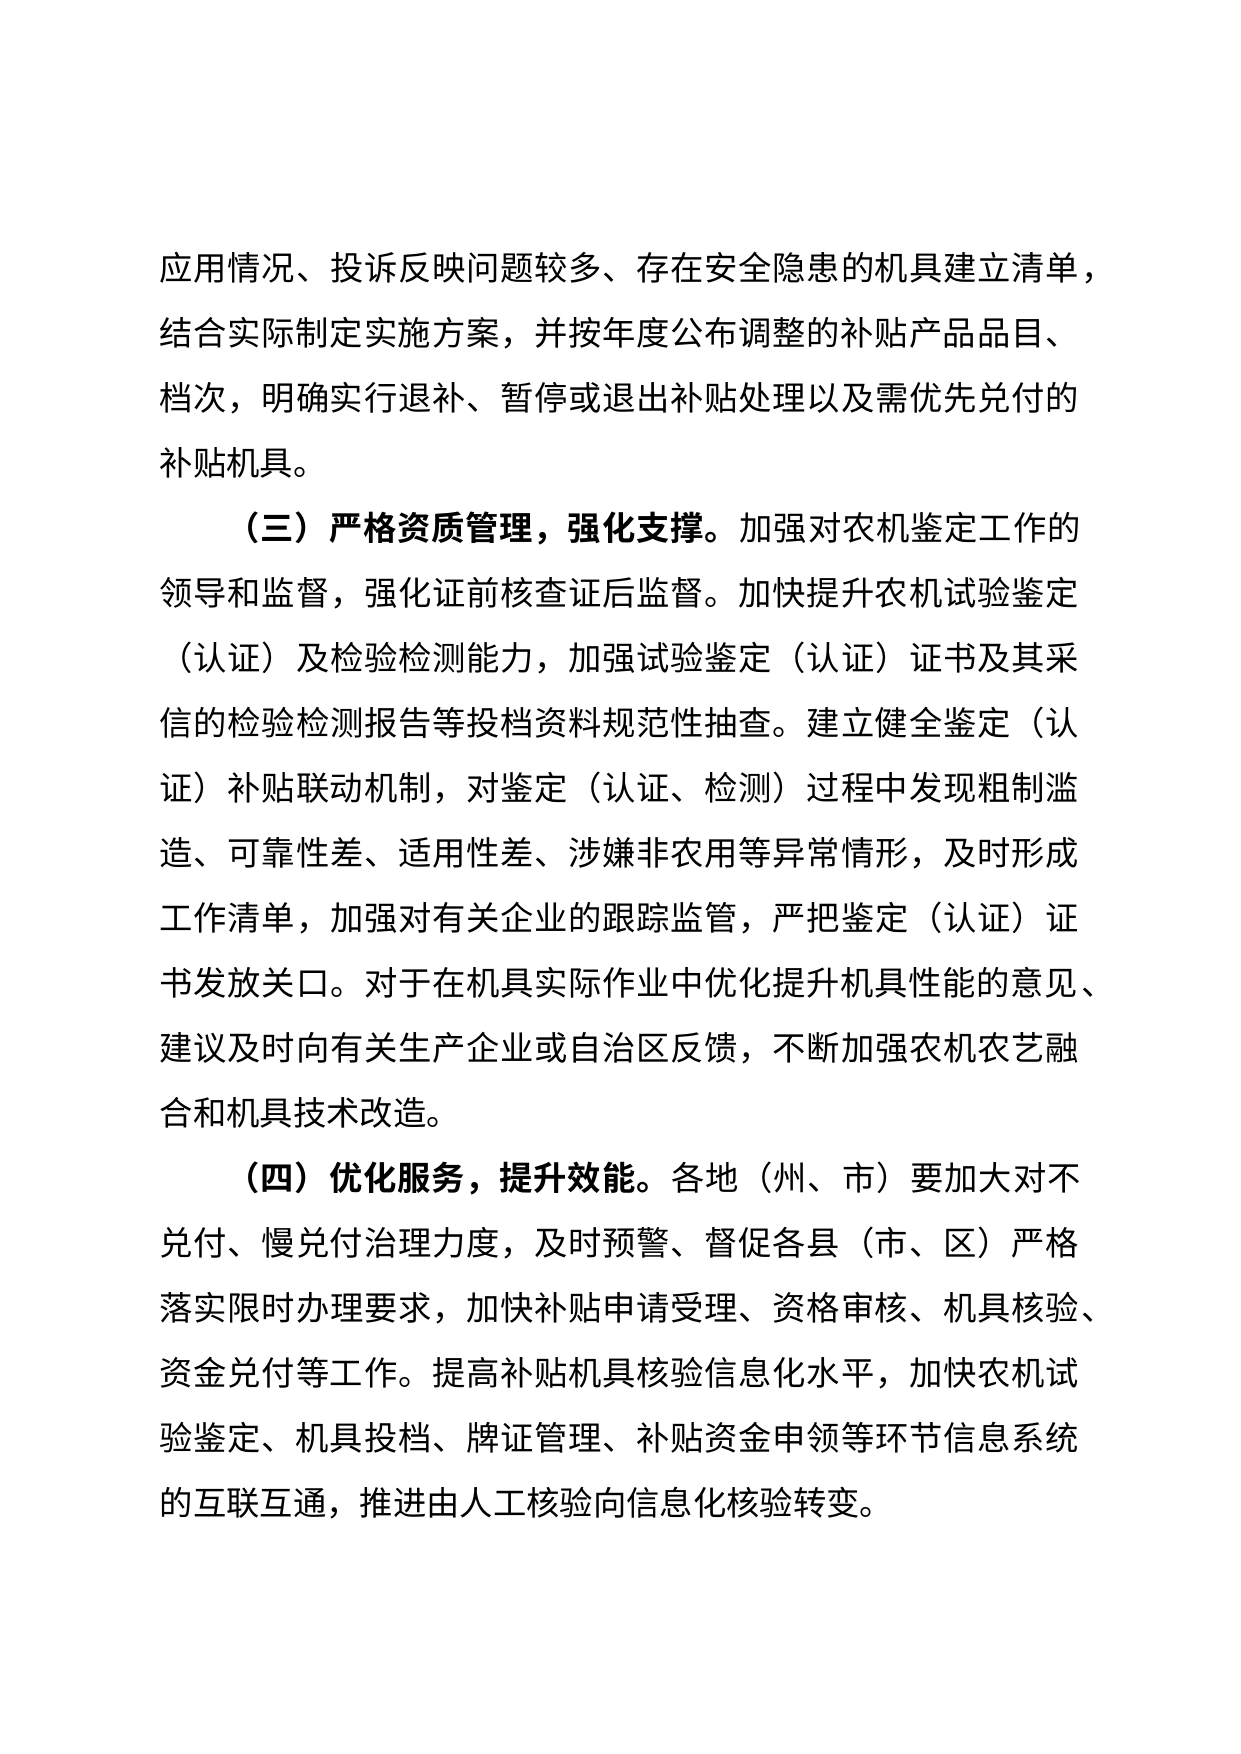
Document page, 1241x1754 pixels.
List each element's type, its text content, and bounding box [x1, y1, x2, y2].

text （三）严格资质管理，强化支撑。加强对农机鉴定工作的领导和监督，强化证前核查证后监督。加快提升农机试验鉴定（认证）及检验检测能力，加强试验鉴定（认证）证书及其采信的检验检测报告等投档资料规范性抽查。建立健全鉴定（认证）补贴联动机制，对鉴定（认证、检测）过程中发现粗制滥造、可靠性差、适用性差、涉嫌非农用等异常情形，及时形成工作清单，加强对有关企业的跟踪监管，严把鉴定（认证）证书发放关口。对于在机具实际作业中优化提升机具性能的意见、建议及时向有关生产企业或自治区反馈，不断加强农机农艺融合和机具技术改造。 [159, 493, 1081, 1143]
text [159, 233, 1081, 493]
text （四）优化服务，提升效能。各地（州、市）要加大对不兑付、慢兑付治理力度，及时预警、督促各县（市、区）严格落实限时办理要求，加快补贴申请受理、资格审核、机具核验、资金兑付等工作。提高补贴机具核验信息化水平，加快农机试验鉴定、机具投档、牌证管理、补贴资金申领等环节信息系统的互联互通，推进由人工核验向信息化核验转变。 [159, 1143, 1081, 1533]
